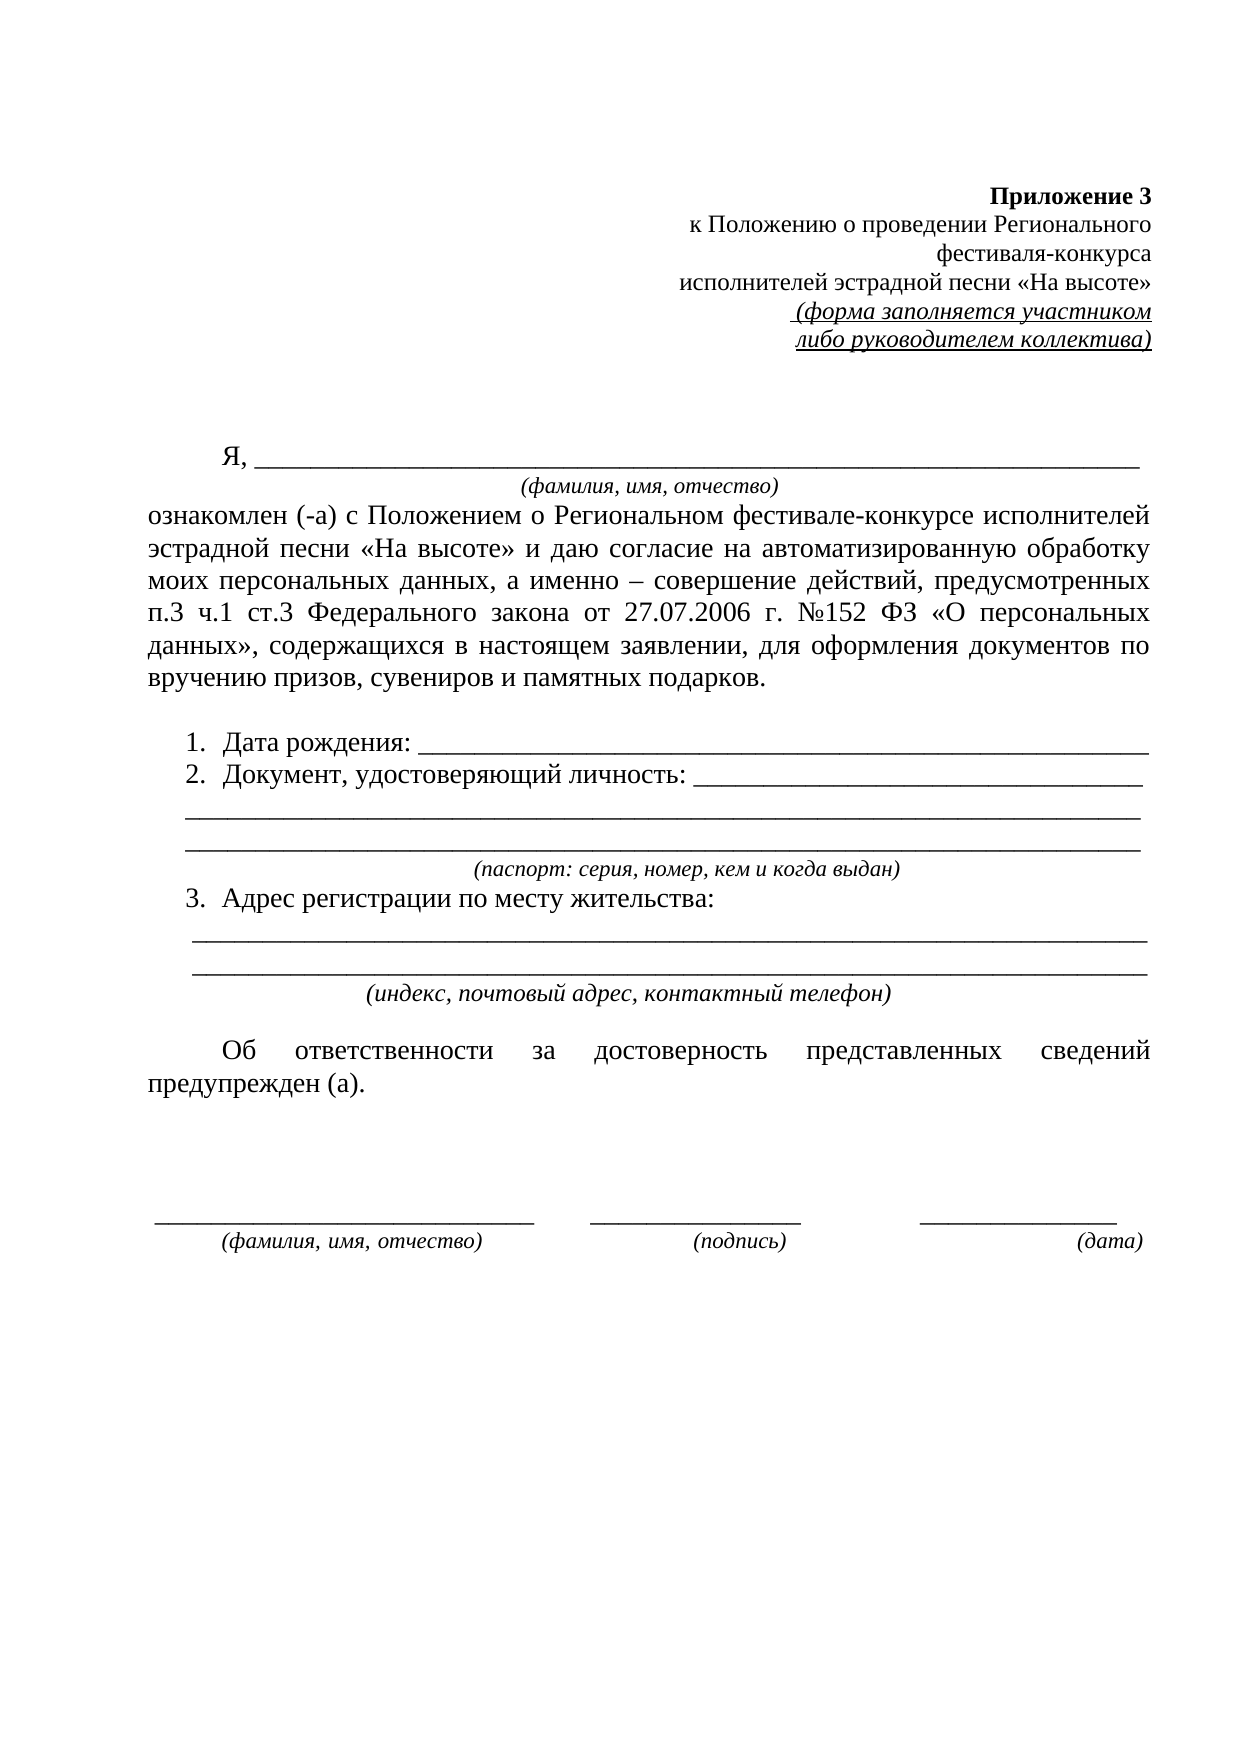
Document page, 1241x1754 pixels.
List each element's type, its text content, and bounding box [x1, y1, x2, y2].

list Адрес регистрации по месту жительства: ________________________________________________________________________________________________________________________________________ [185, 881, 1152, 978]
text ___________________________ _______________ ______________ [148, 1195, 1152, 1228]
text ознакомлен (-а) с Положением о Региональном фестивале-конкурсе исполнителей эстрадной песни «На высоте» и даю согласие на автоматизированную обработку моих персональных данных, а именно – совершение действий, предусмотренных п.3 ч.1 ст.3 Федерального закона от 27.07.2006 г. №152 ФЗ «О персональных данных», содержащихся в настоящем заявлении, для оформления документов по вручению призов, сувениров и памятных подарков. [148, 498, 1152, 693]
text (форма заполняется участником [148, 296, 1152, 324]
text к Положению о проведении Регионального [148, 209, 1152, 238]
list Дата рождения: ____________________________________________________ [185, 725, 1152, 757]
text (паспорт: серия, номер, кем и когда выдан) [223, 854, 1152, 881]
text Приложение 3 [148, 181, 1152, 209]
text (фамилия, имя, отчество) (подпись) (дата) [148, 1228, 1152, 1283]
text либо руководителем коллектива) [148, 324, 1152, 353]
text Об ответственности за достоверность представленных сведений предупрежден (а). [148, 1033, 1152, 1098]
text (индекс, почтовый адрес, контактный телефон) [148, 978, 1152, 1007]
text фестиваля-конкурса [148, 238, 1152, 267]
text (фамилия, имя, отчество) [148, 472, 1152, 498]
text исполнителей эстрадной песни «На высоте» [148, 267, 1152, 296]
text ____________________________________________________________________ [185, 822, 1152, 854]
text Я, _______________________________________________________________ [148, 439, 1152, 472]
list Документ, удостоверяющий личность: ________________________________ [185, 757, 1152, 790]
text ____________________________________________________________________ [185, 790, 1152, 822]
